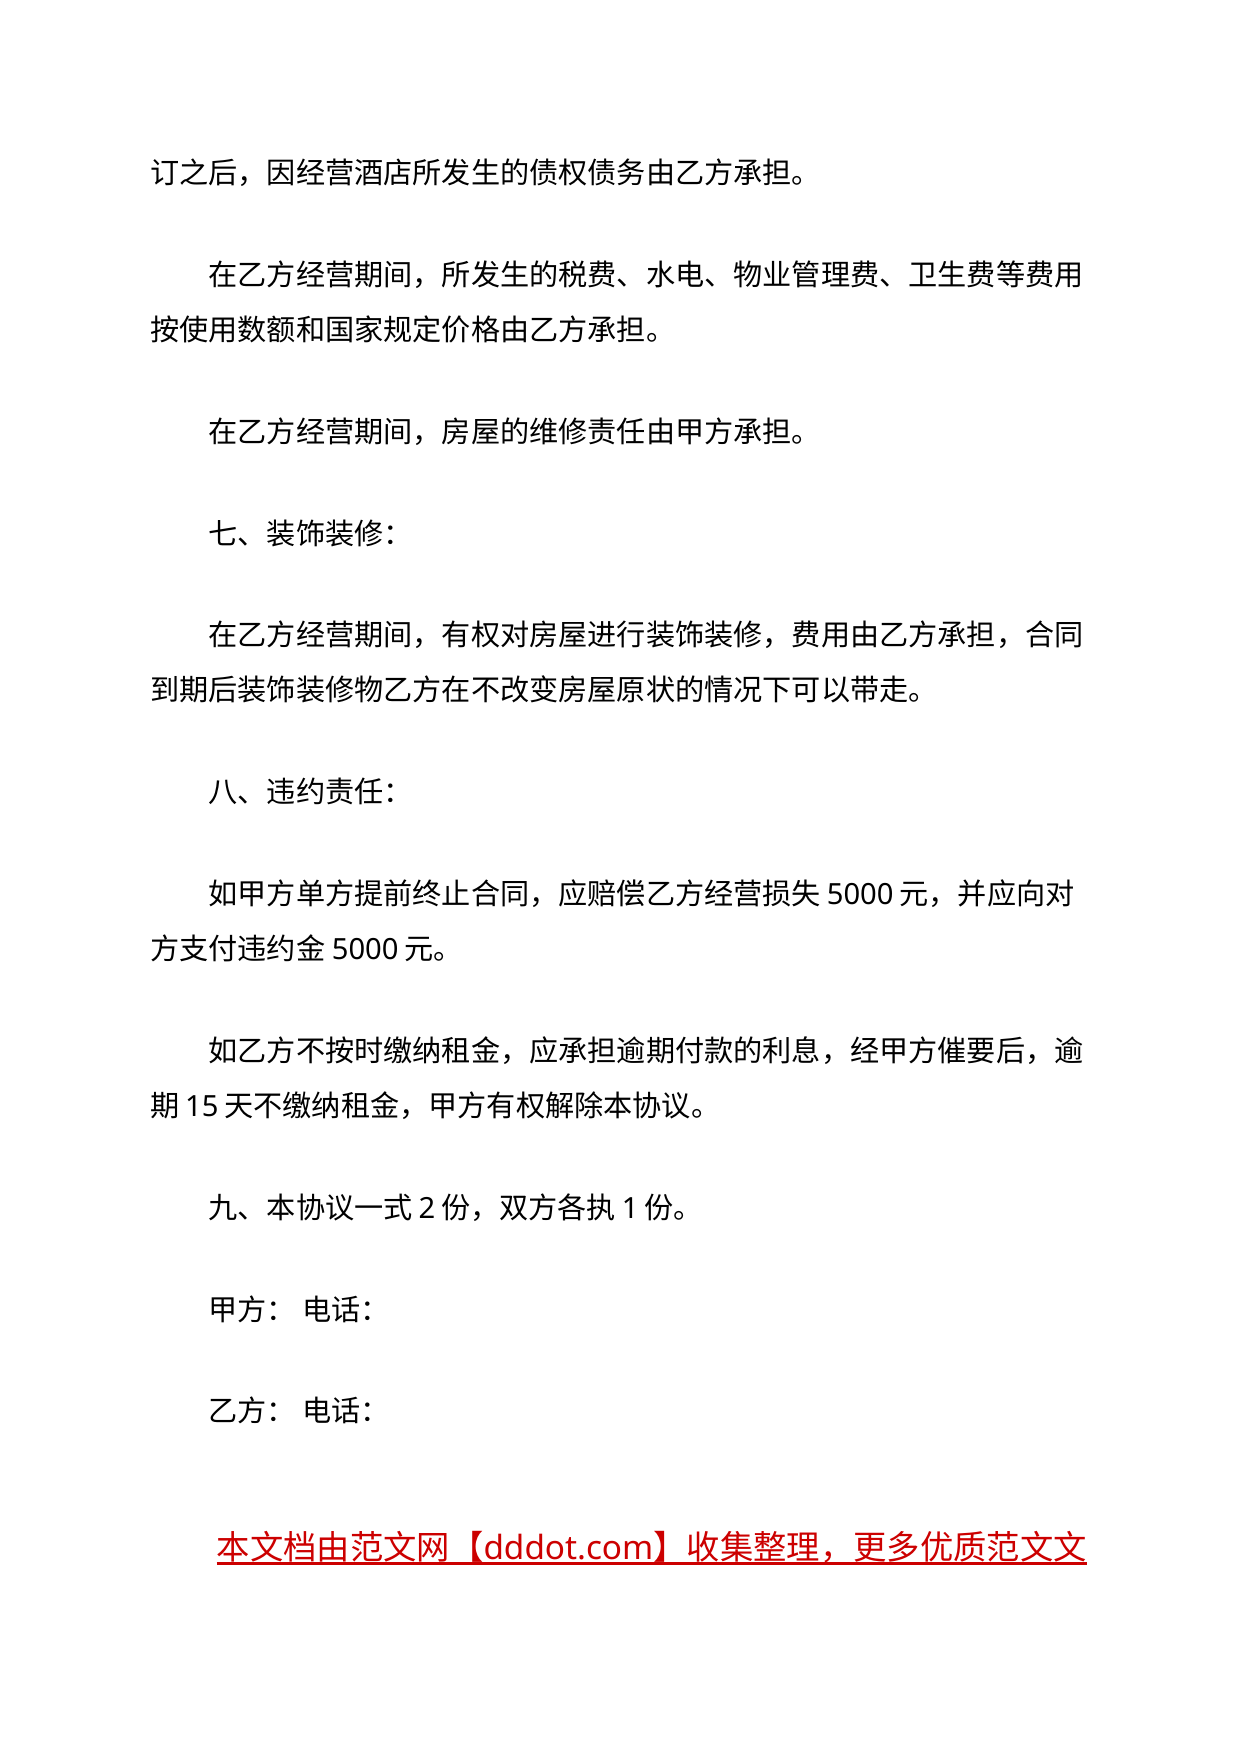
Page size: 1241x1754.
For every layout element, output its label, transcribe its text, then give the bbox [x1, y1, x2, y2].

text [150, 150, 1090, 192]
text 甲方： 电话： [150, 1286, 1090, 1328]
text 九、本协议一式2份，双方各执1份。 [150, 1184, 1090, 1227]
text 在乙方经营期间，房屋的维修责任由甲方承担。 [150, 408, 1090, 451]
text 如乙方不按时缴纳租金，应承担逾期付款的利息，经甲方催要后，逾期15天不缴纳租金，甲方有权解除本协议。 [150, 1027, 1090, 1125]
text 在乙方经营期间，有权对房屋进行装饰装修，费用由乙方承担，合同到期后装饰装修物乙方在不改变房屋原状的情况下可以带走。 [150, 612, 1090, 709]
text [150, 1521, 1090, 1569]
text 七、装饰装修： [150, 510, 1090, 552]
text 如甲方单方提前终止合同，应赔偿乙方经营损失5000元，并应向对方支付违约金 5000元。 [150, 870, 1090, 968]
text 八、违约责任： [150, 769, 1090, 811]
text 在乙方经营期间，所发生的税费、水电、物业管理费、卫生费等费用按使用数额和国家规定价格由乙方承担。 [150, 252, 1090, 349]
text 乙方： 电话： [150, 1388, 1090, 1430]
